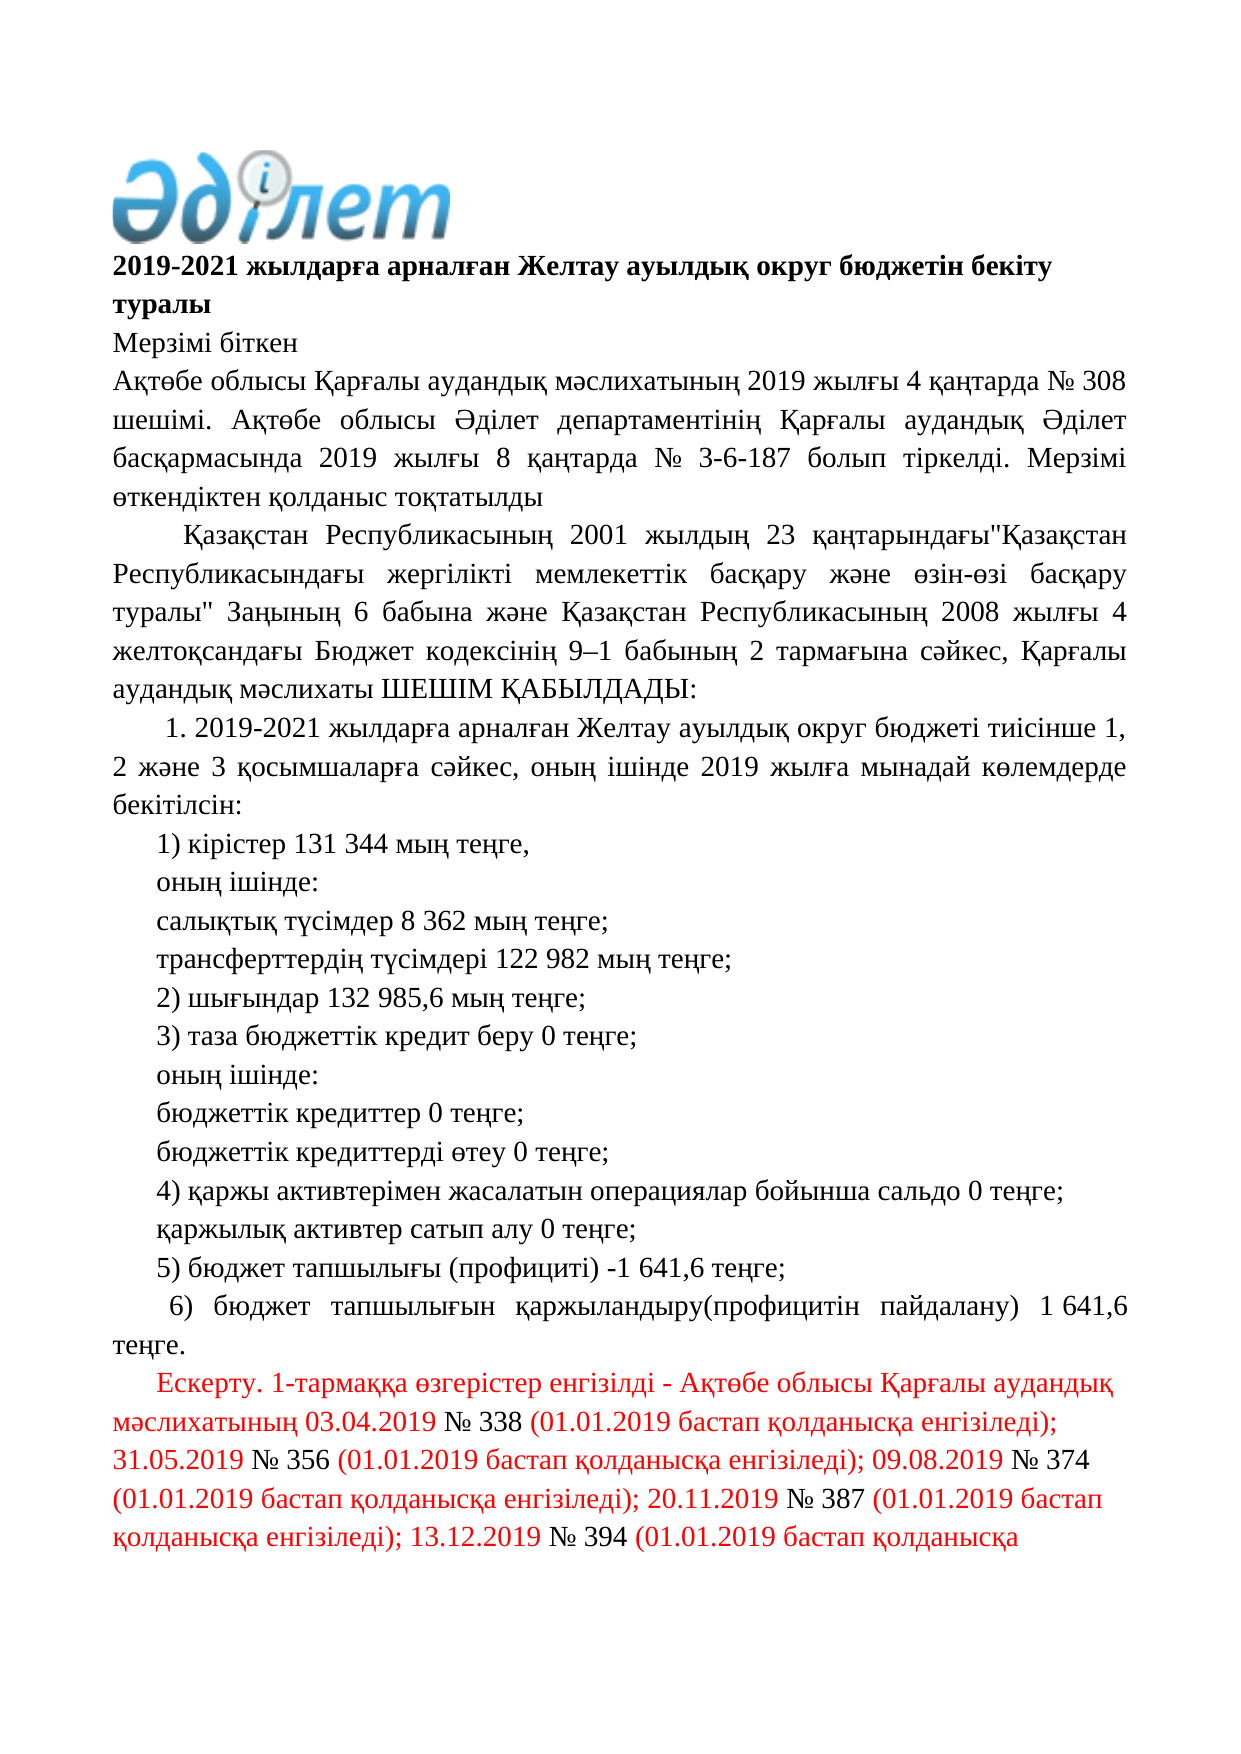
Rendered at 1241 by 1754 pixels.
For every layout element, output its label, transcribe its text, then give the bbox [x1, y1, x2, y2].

text 4) қаржы активтерімен жасалатын операциялар бойынша сальдо 0 теңге; [112, 1173, 1128, 1206]
text оның ішінде: [112, 864, 1128, 898]
text 2019-2021 жылдарға арналған Желтау ауылдық округ бюджетін бекіту туралы [112, 248, 1128, 320]
text бюджеттік кредиттерді өтеу 0 теңге; [112, 1134, 1128, 1168]
text Ақтөбе облысы Қарғалы аудандық мәслихатының 2019 жылғы 4 қаңтарда № 308 шешімі. Ақтөбе облысы Әділет департаментінің Қарғалы аудандық Әділет басқармасында 2019 жылғы 8 қаңтарда № 3-6-187 болып тіркелді. Мерзімі өткендіктен қолданыс тоқтатылды [112, 363, 1128, 512]
text 3) таза бюджеттік кредит беру 0 теңге; [112, 1018, 1128, 1052]
text Мерзімі біткен [112, 325, 1128, 358]
text 1) кірістер 131 344 мың теңге, [112, 826, 1128, 859]
text трансферттердің түсімдері 122 982 мың теңге; [112, 941, 1128, 975]
text қаржылық активтер сатып алу 0 теңге; [112, 1211, 1128, 1245]
text бюджеттік кредиттер 0 теңге; [112, 1096, 1128, 1129]
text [112, 1365, 1128, 1553]
picture [112, 150, 451, 244]
text Қазақстан Республикасының 2001 жылдың 23 қаңтарындағы"Қазақстан Республикасындағы жергілікті мемлекеттік басқару және өзін-өзі басқару туралы" Заңының 6 бабына және Қазақстан Республикасының 2008 жылғы 4 желтоқсандағы Бюджет кодексінің 9–1 бабының 2 тармағына сәйкес, Қарғалы аудандық мәслихаты ШЕШІМ ҚАБЫЛДАДЫ: [112, 517, 1128, 705]
text 5) бюджет тапшылығы (профициті) -1 641,6 теңге; [112, 1250, 1128, 1283]
text 1. 2019-2021 жылдарға арналған Желтау ауылдық округ бюджеті тиісінше 1, 2 және 3 қосымшаларға сәйкес, оның ішінде 2019 жылға мынадай көлемдерде бекітілсін: [112, 710, 1128, 821]
text оның ішінде: [112, 1057, 1128, 1091]
text 6) бюджет тапшылығын қаржыландыру(профицитін пайдалану) 1 641,6 теңге. [112, 1288, 1128, 1360]
text 2) шығындар 132 985,6 мың теңге; [112, 980, 1128, 1013]
text салықтық түсімдер 8 362 мың теңге; [112, 903, 1128, 936]
